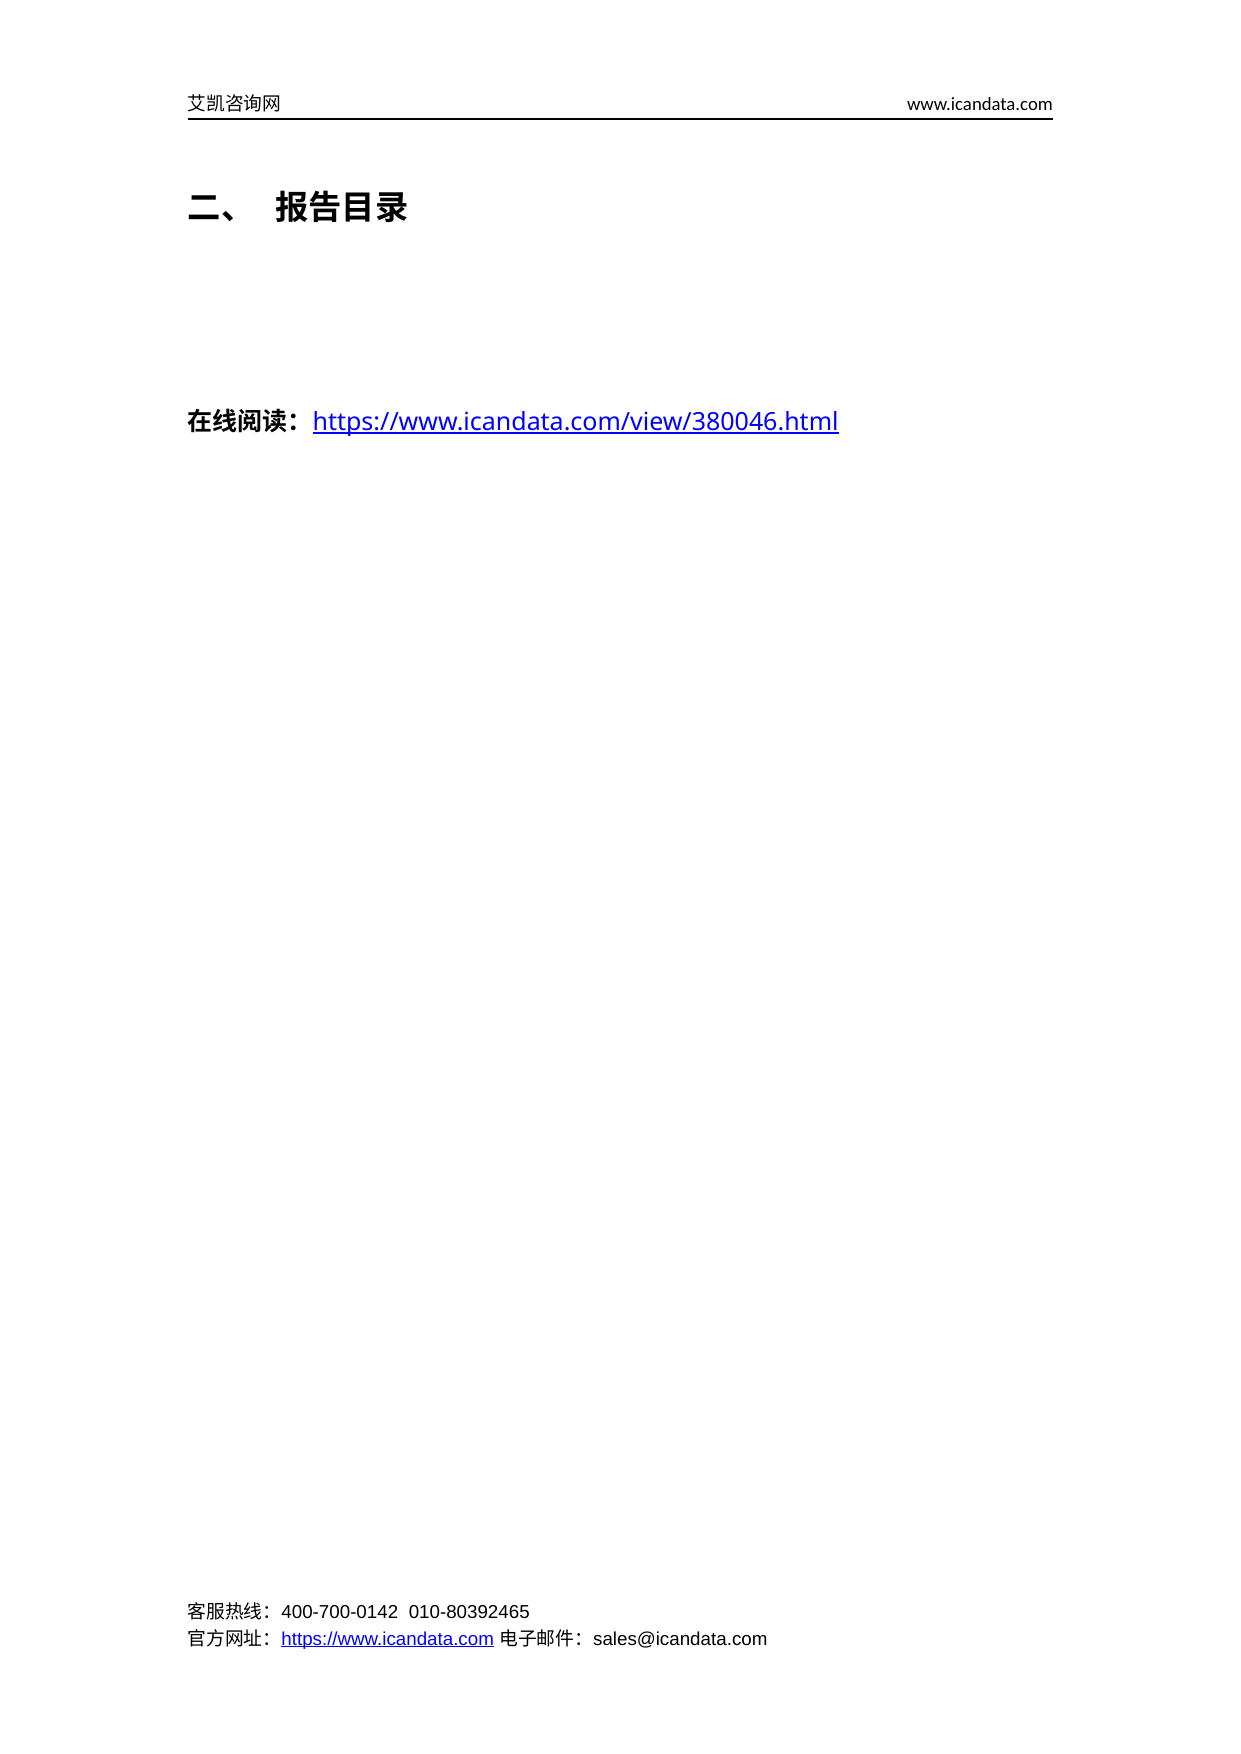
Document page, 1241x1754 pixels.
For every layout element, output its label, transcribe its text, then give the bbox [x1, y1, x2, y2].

text 在线阅读：https://www.icandata.com/view/380046.html [187, 387, 1053, 452]
subtitle 报告目录 [187, 172, 1053, 237]
